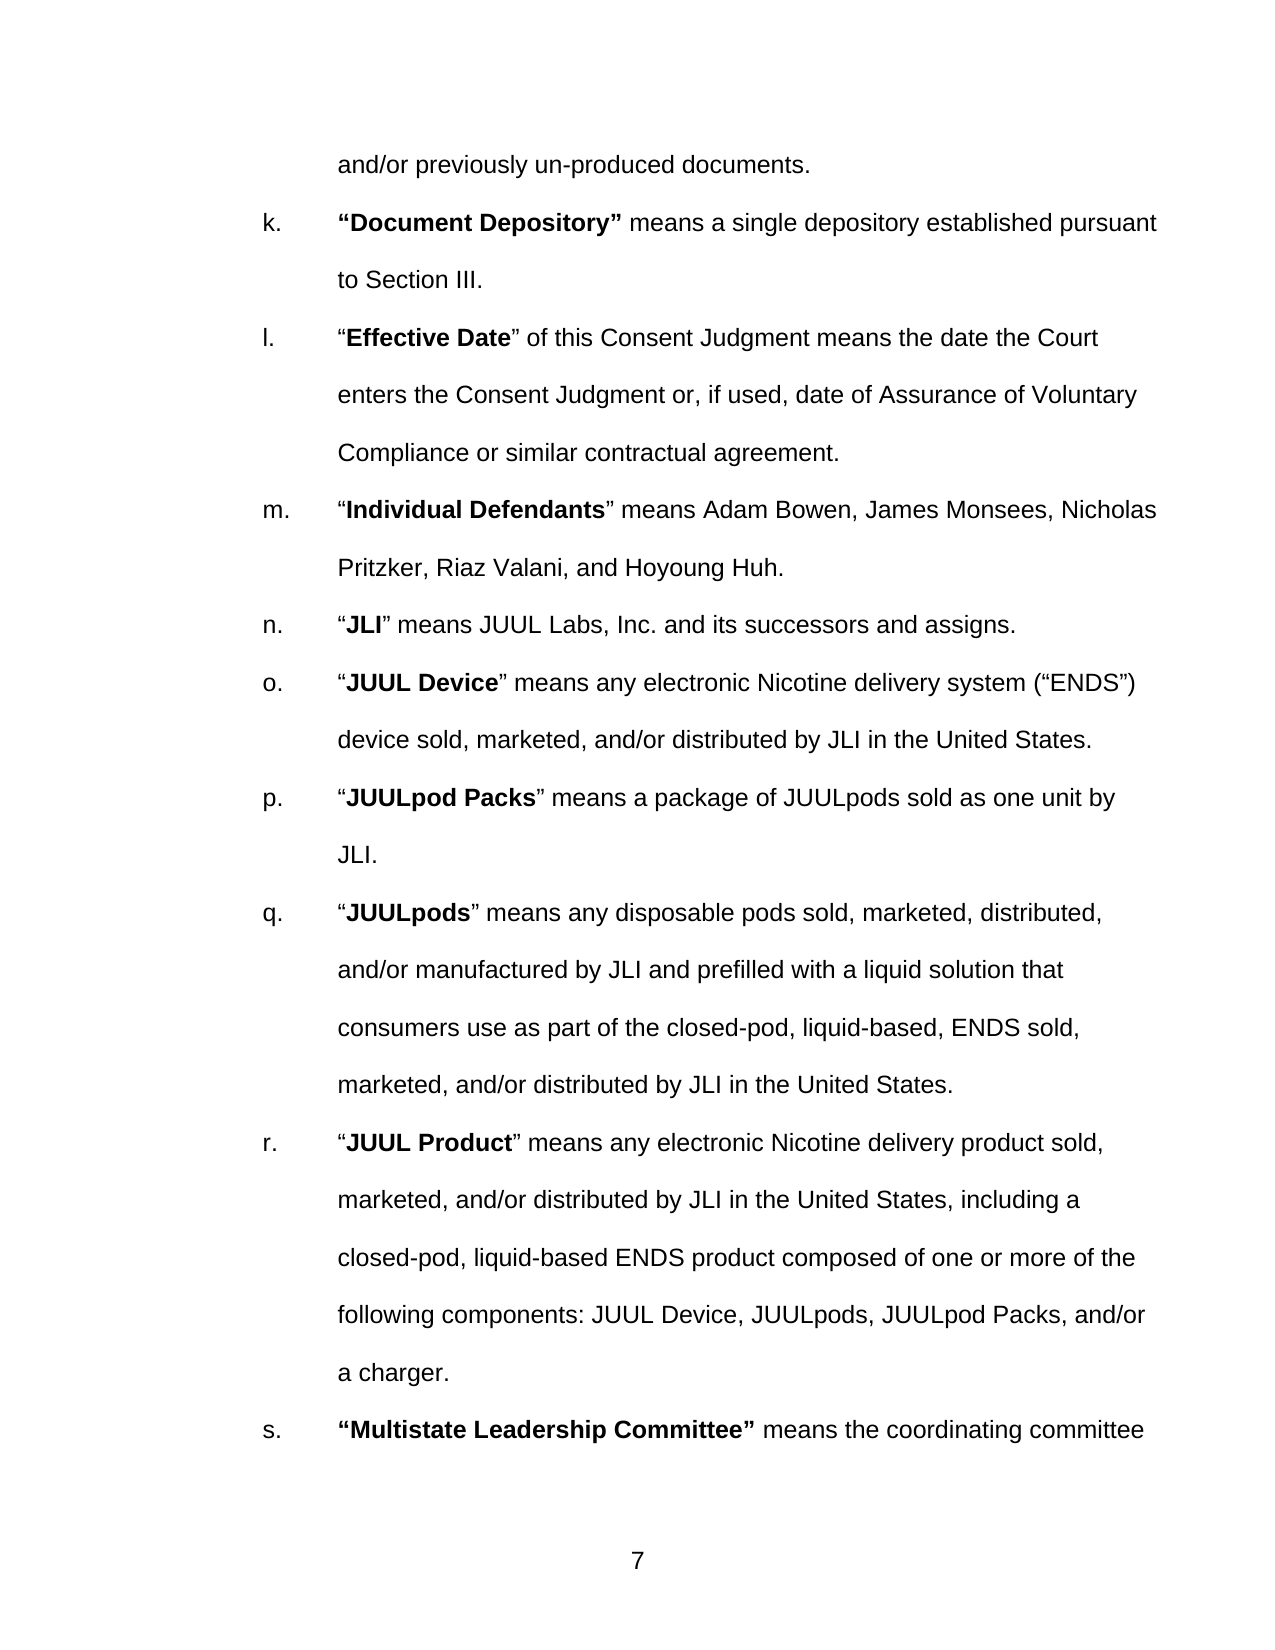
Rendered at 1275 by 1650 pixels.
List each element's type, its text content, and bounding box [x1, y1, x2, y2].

list “JUULpods” means any disposable pods sold, marketed, distributed, and/or manufactured by JLI and prefilled with a liquid solution that consumers use as part of the closed-pod, liquid-based, ENDS sold, marketed, and/or distributed by JLI in the United States. [262, 897, 1162, 1099]
list “JLI” means JUUL Labs, Inc. and its successors and assigns. [262, 610, 1162, 639]
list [262, 1415, 1162, 1444]
list “Effective Date” of this Consent Judgment means the date the Court enters the Consent Judgment or, if used, date of Assurance of Voluntary Compliance or similar contractual agreement. [262, 322, 1162, 466]
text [337, 150, 1162, 179]
list “Document Depository” means a single depository established pursuant to Section III. [262, 207, 1162, 294]
list “JUUL Product” means any electronic Nicotine delivery product sold, marketed, and/or distributed by JLI in the United States, including a closed-pod, liquid-based ENDS product composed of one or more of the following components: JUUL Device, JUULpods, JUULpod Packs, and/or a charger. [262, 1127, 1162, 1386]
list “JUULpod Packs” means a package of JUULpods sold as one unit by JLI. [262, 782, 1162, 869]
list “Individual Defendants” means Adam Bowen, James Monsees, Nicholas Pritzker, Riaz Valani, and Hoyoung Huh. [262, 495, 1162, 581]
list “JUUL Device” means any electronic Nicotine delivery system (“ENDS”) device sold, marketed, and/or distributed by JLI in the United States. [262, 667, 1162, 754]
